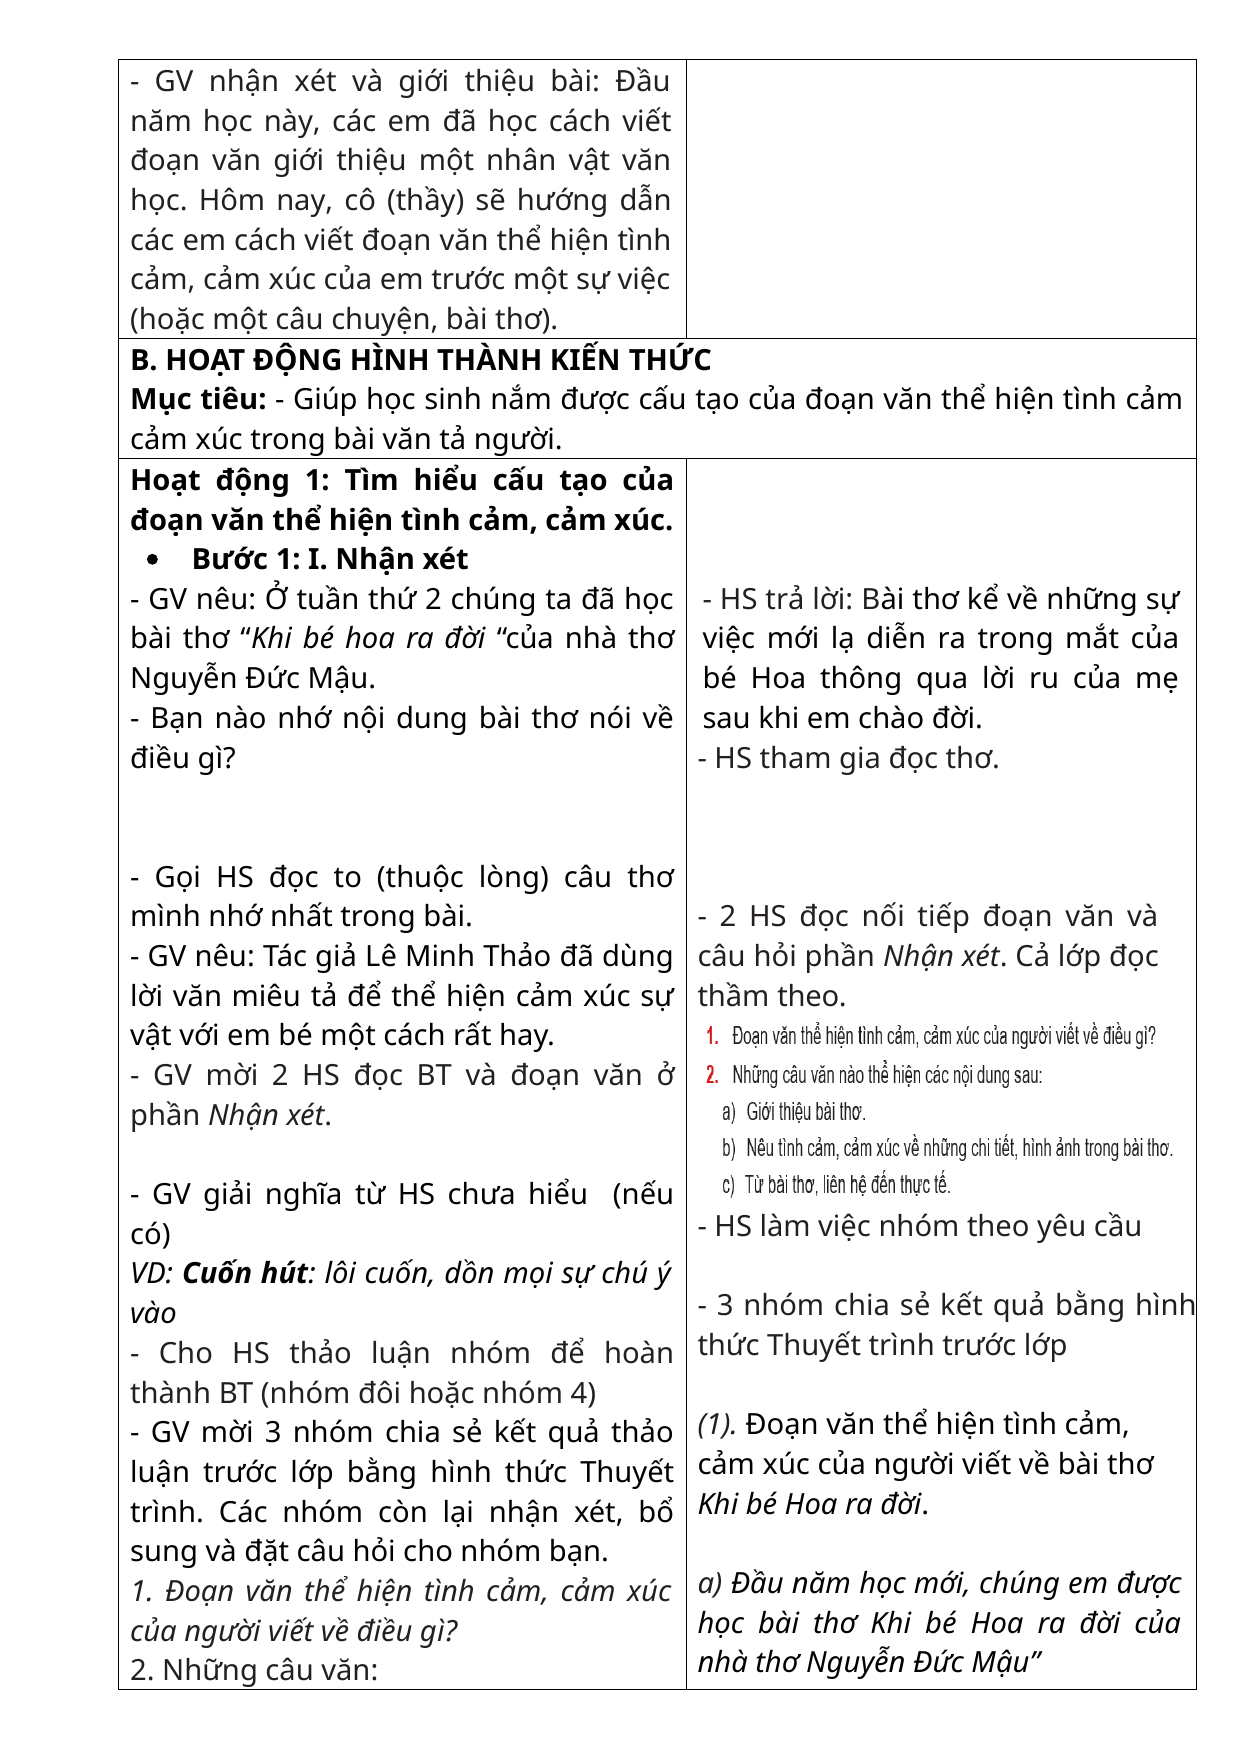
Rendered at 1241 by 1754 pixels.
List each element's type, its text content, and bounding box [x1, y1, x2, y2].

table_cell B. HOẠT ĐỘNG HÌNH THÀNH KIẾN THỨC Mục tiêu: - Giúp học sinh nắm được cấu tạo của đoạn văn thể hiện tình cảm cảm xúc trong bài văn tả người. [119, 339, 1196, 458]
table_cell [119, 459, 686, 1689]
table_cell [687, 459, 1196, 1689]
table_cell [119, 60, 686, 338]
picture [697, 1014, 1183, 1206]
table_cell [687, 60, 1196, 338]
